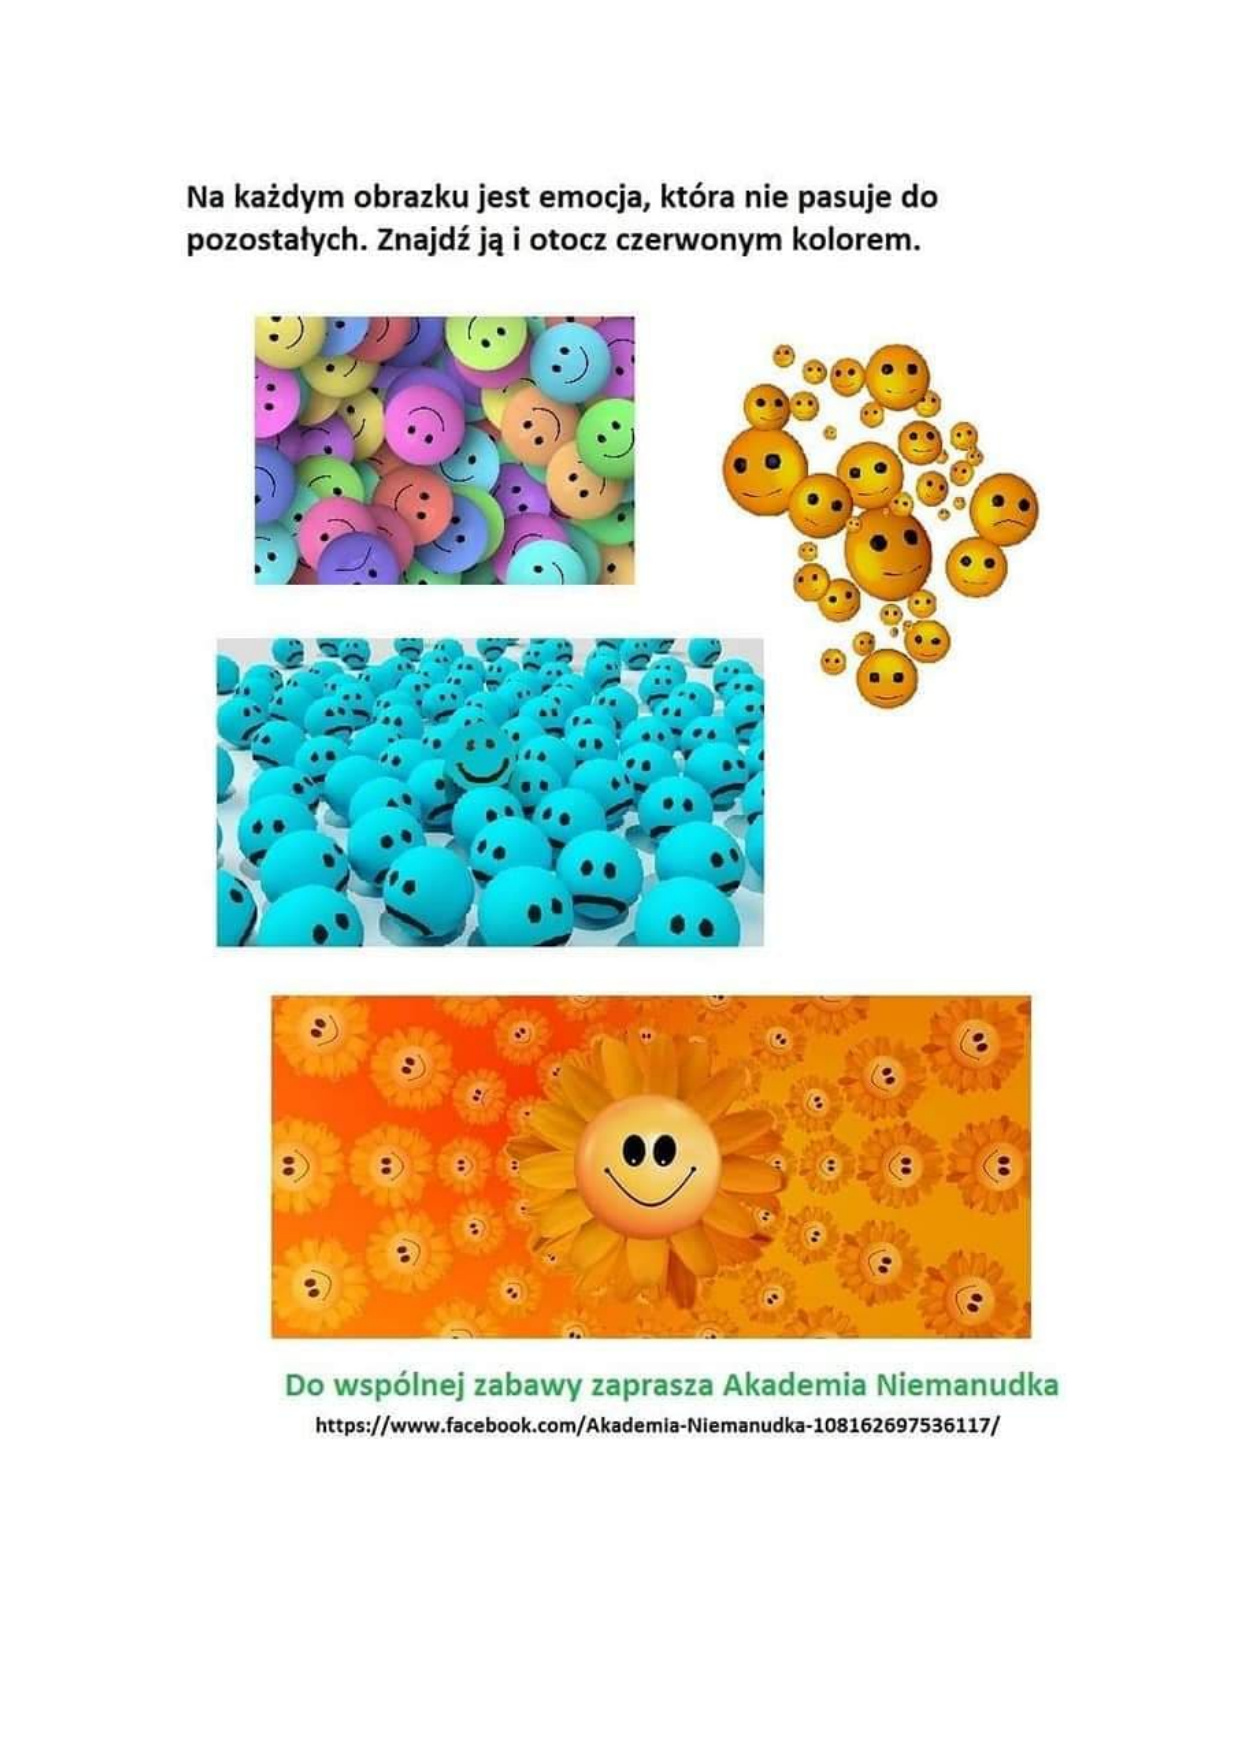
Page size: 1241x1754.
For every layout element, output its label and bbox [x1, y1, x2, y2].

picture [147, 147, 1093, 1461]
